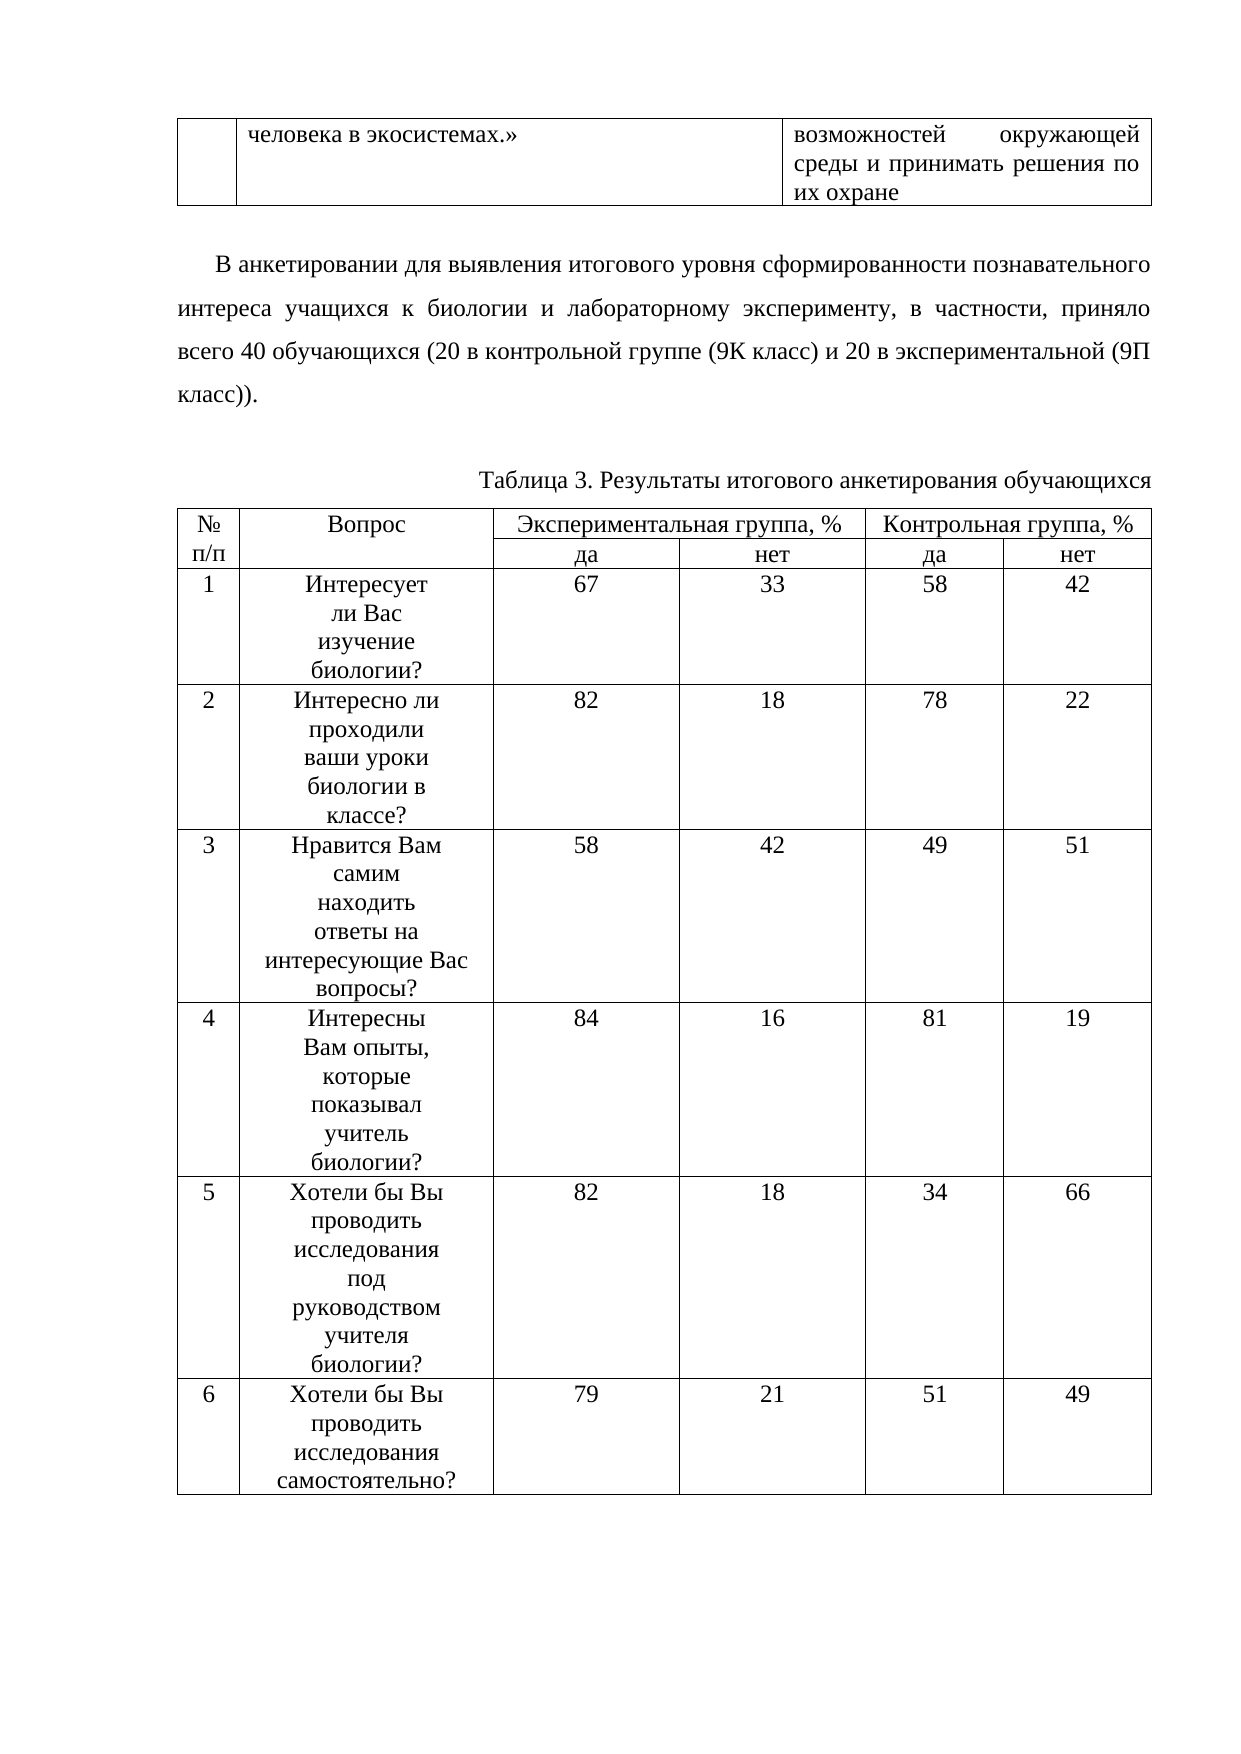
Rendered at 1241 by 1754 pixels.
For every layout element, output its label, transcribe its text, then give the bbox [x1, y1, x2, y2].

text Таблица 3. Результаты итогового анкетирования обучающихся [177, 465, 1152, 494]
table_cell Нравится Вам самим находить ответы на интересующие Вас вопросы? [240, 830, 493, 1002]
table_cell 78 [866, 685, 1003, 829]
table_header Вопрос [240, 509, 493, 568]
table_header Экспериментальная группа, % [494, 509, 865, 538]
table_cell 66 [1004, 1177, 1151, 1378]
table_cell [237, 119, 782, 205]
table_cell 51 [1004, 830, 1151, 1002]
table_cell 49 [1004, 1379, 1151, 1494]
table_cell 2 [178, 685, 239, 829]
table_cell 3 [178, 830, 239, 1002]
table_cell 1 [178, 569, 239, 684]
table_cell 49 [866, 830, 1003, 1002]
table_cell да [494, 539, 679, 568]
table_cell 82 [494, 1177, 679, 1378]
table_cell 5 [178, 1177, 239, 1378]
table_cell 81 [866, 1003, 1003, 1176]
table_cell Интересны Вам опыты, которые показывал учитель биологии? [240, 1003, 493, 1176]
table_cell 79 [494, 1379, 679, 1494]
table_cell Интересно ли проходили ваши уроки биологии в классе? [240, 685, 493, 829]
table_cell 34 [866, 1177, 1003, 1378]
table_cell 82 [494, 685, 679, 829]
text В анкетировании для выявления итогового уровня сформированности познавательного интереса учащихся к биологии и лабораторному эксперименту, в частности, приняло всего 40 обучающихся (20 в контрольной группе (9К класс) и 20 в экспериментальной (9П класс)). [177, 249, 1152, 408]
table_cell Интересует ли Вас изучение биологии? [240, 569, 493, 684]
table_cell 42 [1004, 569, 1151, 684]
table_cell 84 [494, 1003, 679, 1176]
table_cell 58 [866, 569, 1003, 684]
table_cell 18 [680, 1177, 865, 1378]
table_cell 67 [494, 569, 679, 684]
table_cell 6 [178, 1379, 239, 1494]
table_cell Хотели бы Вы проводить исследования под руководством учителя биологии? [240, 1177, 493, 1378]
table_cell да [866, 539, 1003, 568]
table_cell 42 [680, 830, 865, 1002]
table_cell 21 [680, 1379, 865, 1494]
table_cell нет [1004, 539, 1151, 568]
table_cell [783, 119, 1151, 205]
table_header Контрольная группа, % [866, 509, 1151, 538]
table_cell 23 [178, 119, 236, 205]
table_header № п/п [178, 509, 239, 568]
table_cell нет [680, 539, 865, 568]
table_cell 33 [680, 569, 865, 684]
table_cell 22 [1004, 685, 1151, 829]
table_cell 18 [680, 685, 865, 829]
table_cell 58 [494, 830, 679, 1002]
table_cell Хотели бы Вы проводить исследования самостоятельно? [240, 1379, 493, 1494]
table_cell 16 [680, 1003, 865, 1176]
table_cell 4 [178, 1003, 239, 1176]
table_cell 19 [1004, 1003, 1151, 1176]
table_cell 51 [866, 1379, 1003, 1494]
